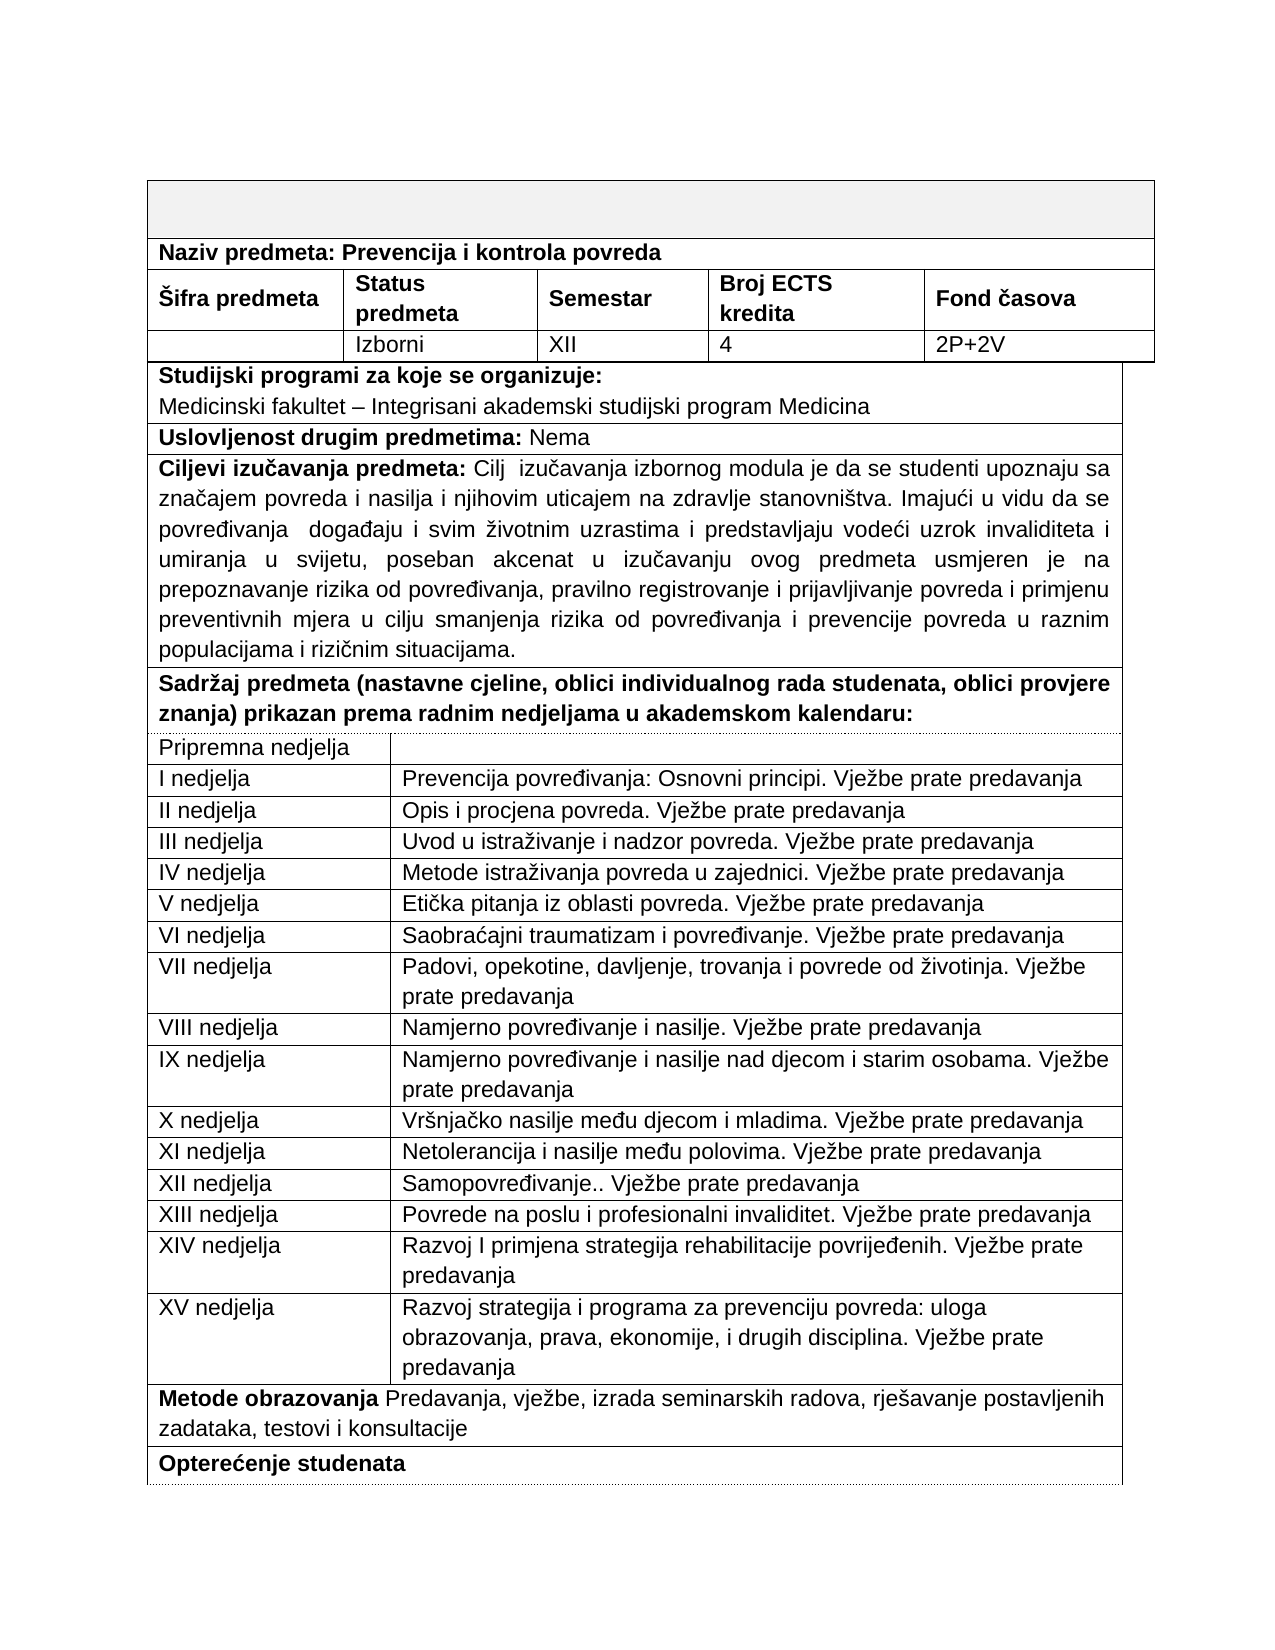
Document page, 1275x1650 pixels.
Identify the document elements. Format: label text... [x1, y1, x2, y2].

table_cell Sadržaj predmeta (nastavne cjeline, oblici individualnog rada studenata, oblici provjere znanja) prikazan prema radnim nedjeljama u akademskom kalendaru: [148, 668, 1122, 733]
table_cell Prevencija povređivanja: Osnovni principi. Vježbe prate predavanja [391, 765, 1122, 796]
table_cell Broj ECTS kredita [709, 270, 924, 330]
table_cell Vršnjačko nasilje među djecom i mladima. Vježbe prate predavanja [391, 1107, 1122, 1137]
table_cell IX nedjelja [148, 1046, 390, 1106]
table_cell II nedjelja [148, 797, 390, 827]
table_cell Etička pitanja iz oblasti povreda. Vježbe prate predavanja [391, 890, 1122, 921]
table_cell Opterećenje studenata [148, 1447, 1122, 1483]
table_cell Metode istraživanja povreda u zajednici. Vježbe prate predavanja [391, 859, 1122, 889]
table_cell Opis i procjena povreda. Vježbe prate predavanja [391, 797, 1122, 827]
table_header [148, 181, 1154, 237]
table_cell XIV nedjelja [148, 1232, 390, 1292]
table_cell XI nedjelja [148, 1138, 390, 1168]
table_cell Uvod u istraživanje i nadzor povreda. Vježbe prate predavanja [391, 828, 1122, 858]
table_cell III nedjelja [148, 828, 390, 858]
table_cell Šifra predmeta [148, 270, 343, 330]
table_cell XIII nedjelja [148, 1201, 390, 1231]
table_cell XII [538, 331, 708, 361]
table_cell Fond časova [925, 270, 1154, 330]
table_cell Namjerno povređivanje i nasilje nad djecom i starim osobama. Vježbe prate predavanja [391, 1046, 1122, 1106]
table_cell VI nedjelja [148, 922, 390, 952]
table_cell 4 [709, 331, 924, 361]
table_cell Status predmeta [344, 270, 537, 330]
table_cell Pripremna nedjelja [148, 733, 390, 764]
table_cell Povrede na poslu i profesionalni invaliditet. Vježbe prate predavanja [391, 1201, 1122, 1231]
table_cell Razvoj I primjena strategija rehabilitacije povrijeđenih. Vježbe prate predavanja [391, 1232, 1122, 1292]
table_cell IV nedjelja [148, 859, 390, 889]
table_header Studijski programi za koje se organizuje: Medicinski fakultet – Integrisani akademski studijski program Medicina [148, 363, 1122, 423]
table_cell X nedjelja [148, 1107, 390, 1137]
table_cell [391, 733, 1122, 764]
table_cell Ciljevi izučavanja predmeta: Cilj izučavanja izbornog modula je da se studenti upoznaju sa značajem povreda i nasilja i njihovim uticajem na zdravlje stanovništva. Imajući u vidu da se povređivanja događaju i svim životnim uzrastima i predstavljaju vodeći uzrok invaliditeta i umiranja u svijetu, poseban akcenat u izučavanju ovog predmeta usmjeren je na prepoznavanje rizika od povređivanja, pravilno registrovanje i prijavljivanje povreda i primjenu preventivnih mjera u cilju smanjenja rizika od povređivanja i prevencije povreda u raznim populacijama i rizičnim situacijama. [148, 455, 1122, 667]
table_cell Metode obrazovanja Predavanja, vježbe, izrada seminarskih radova, rješavanje postavljenih zadataka, testovi i konsultacije [148, 1385, 1122, 1446]
table_cell Razvoj strategija i programa za prevenciju povreda: uloga obrazovanja, prava, ekonomije, i drugih disciplina. Vježbe prate predavanja [391, 1294, 1122, 1384]
table_cell XV nedjelja [148, 1294, 390, 1384]
table_cell V nedjelja [148, 890, 390, 921]
table_cell Izborni [344, 331, 537, 361]
table_cell Semestar [538, 270, 708, 330]
table_cell Saobraćajni traumatizam i povređivanje. Vježbe prate predavanja [391, 922, 1122, 952]
table_cell I nedjelja [148, 765, 390, 796]
table_cell Uslovljenost drugim predmetima: Nema [148, 424, 1122, 454]
table_cell VII nedjelja [148, 953, 390, 1013]
table_cell Padovi, opekotine, davljenje, trovanja i povrede od životinja. Vježbe prate predavanja [391, 953, 1122, 1013]
table_cell VIII nedjelja [148, 1014, 390, 1044]
table_cell 2P+2V [925, 331, 1154, 361]
table_cell [148, 331, 343, 361]
table_cell Samopovređivanje.. Vježbe prate predavanja [391, 1170, 1122, 1200]
table_cell XII nedjelja [148, 1170, 390, 1200]
table_cell Naziv predmeta: Prevencija i kontrola povreda [148, 239, 1154, 269]
table_cell Netolerancija i nasilje među polovima. Vježbe prate predavanja [391, 1138, 1122, 1168]
table_cell Namjerno povređivanje i nasilje. Vježbe prate predavanja [391, 1014, 1122, 1044]
